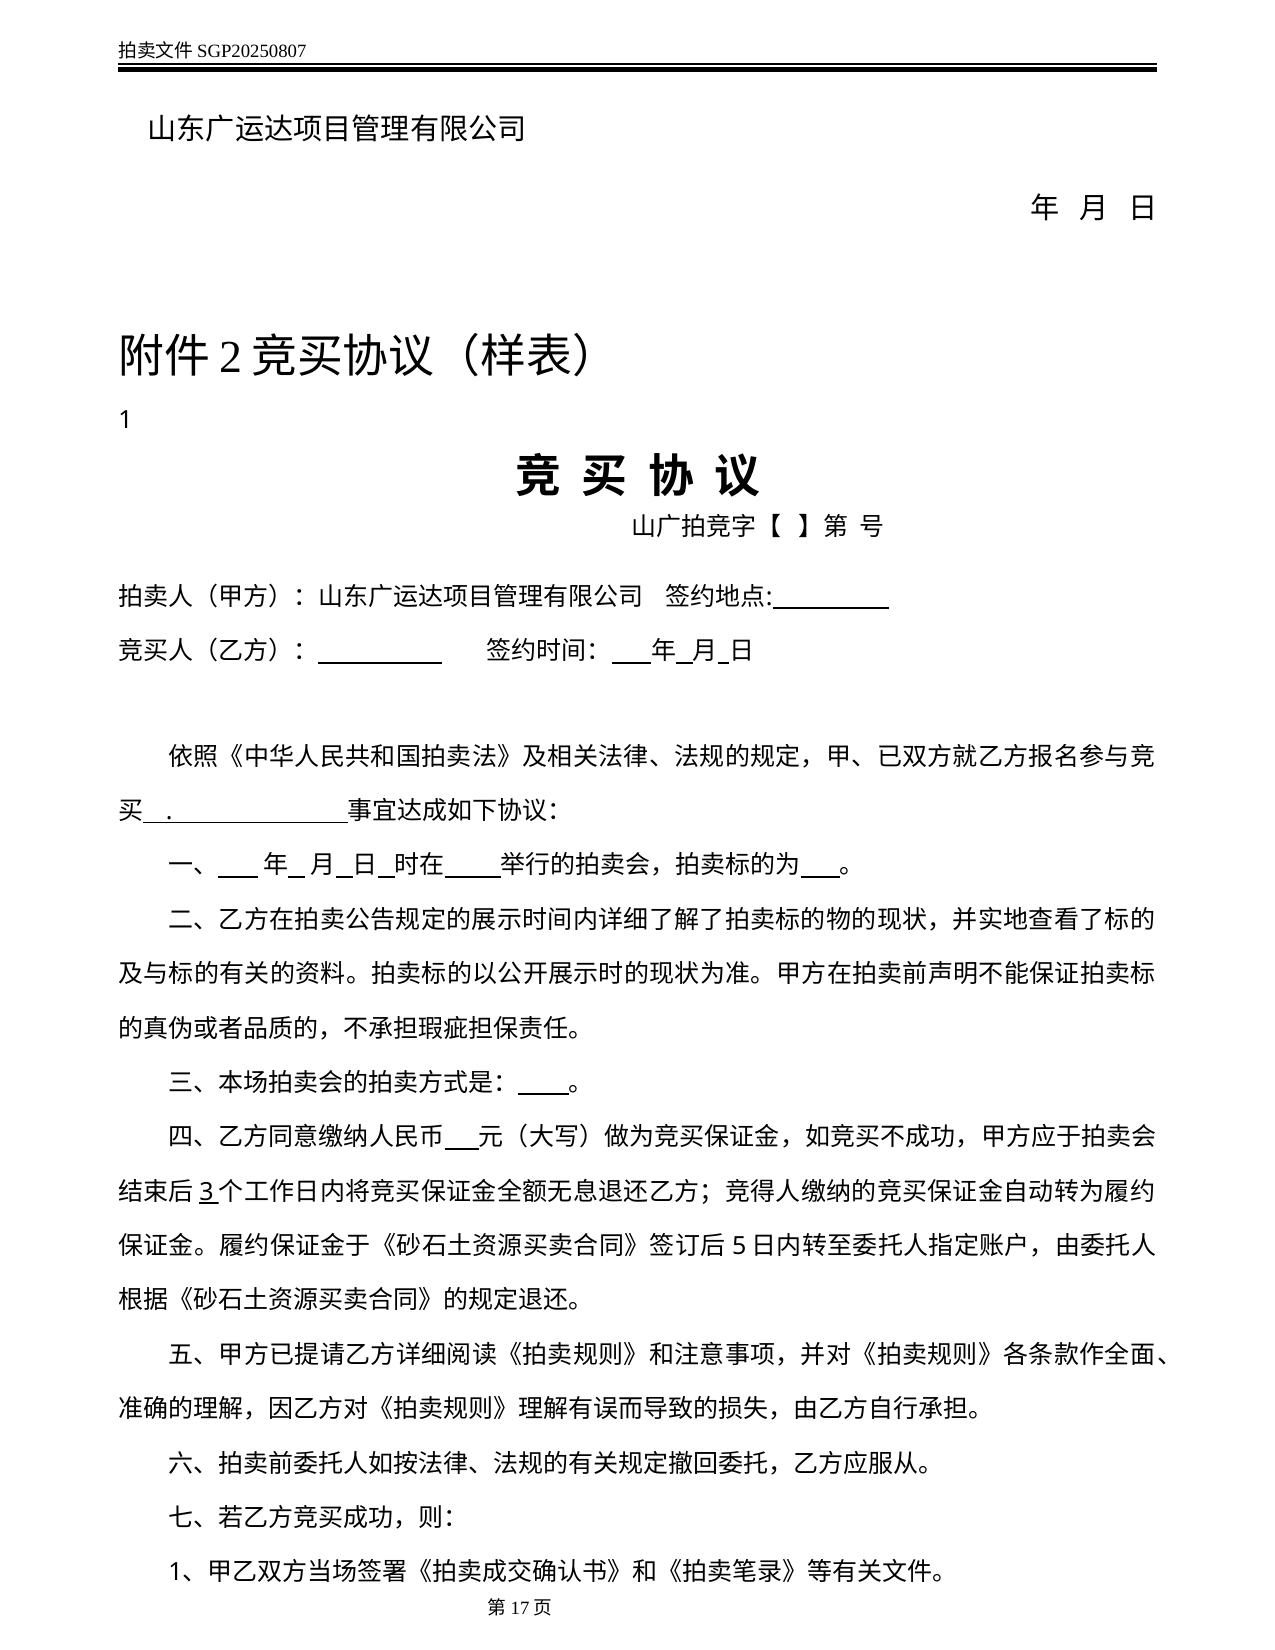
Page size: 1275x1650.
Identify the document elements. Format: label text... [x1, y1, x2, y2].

text 四、乙方同意缴纳人民币 元（大写）做为竞买保证金，如竞买不成功，甲方应于拍卖会结束后3个工作日内将竞买保证金全额无息退还乙方；竞得人缴纳的竞买保证金自动转为履约保证金。履约保证金于《砂石土资源买卖合同》签订后5日内转至委托人指定账户，由委托人根据《砂石土资源买卖合同》的规定退还。 [118, 1117, 1157, 1316]
text 五、甲方已提请乙方详细阅读《拍卖规则》和注意事项，并对《拍卖规则》各条款作全面、准确的理解，因乙方对《拍卖规则》理解有误而导致的损失，由乙方自行承担。 [118, 1334, 1157, 1425]
text 竞 买 协 议 [118, 440, 1157, 506]
text 1 [118, 386, 1157, 440]
text 年 月 日 [118, 184, 1157, 227]
text 1、甲乙双方当场签署《拍卖成交确认书》和《拍卖笔录》等有关文件。 [118, 1552, 1157, 1588]
text 三、本场拍卖会的拍卖方式是： 。 [118, 1062, 1157, 1099]
text 七、若乙方竞买成功，则： [118, 1497, 1157, 1534]
text 山东广运达项目管理有限公司 [118, 109, 1157, 147]
text 附件2竞买协议（样表） [118, 319, 1157, 386]
text 山广拍竞字【 】第 号 [118, 506, 1157, 542]
text 六、拍卖前委托人如按法律、法规的有关规定撤回委托，乙方应服从。 [118, 1443, 1157, 1479]
text 二、乙方在拍卖公告规定的展示时间内详细了解了拍卖标的物的现状，并实地查看了标的及与标的有关的资料。拍卖标的以公开展示时的现状为准。甲方在拍卖前声明不能保证拍卖标的真伪或者品质的，不承担瑕疵担保责任。 [118, 899, 1157, 1044]
text 竞买人（乙方）： 签约时间： 年 月 日 [118, 631, 1157, 667]
text 一、 年 月 日 时在 举行的拍卖会，拍卖标的为 。 [118, 845, 1157, 881]
text 依照《中华人民共和国拍卖法》及相关法律、法规的规定，甲、已双方就乙方报名参与竞买 . 事宜达成如下协议： [118, 736, 1157, 827]
text 拍卖人（甲方）：山东广运达项目管理有限公司 签约地点: [118, 576, 1157, 613]
